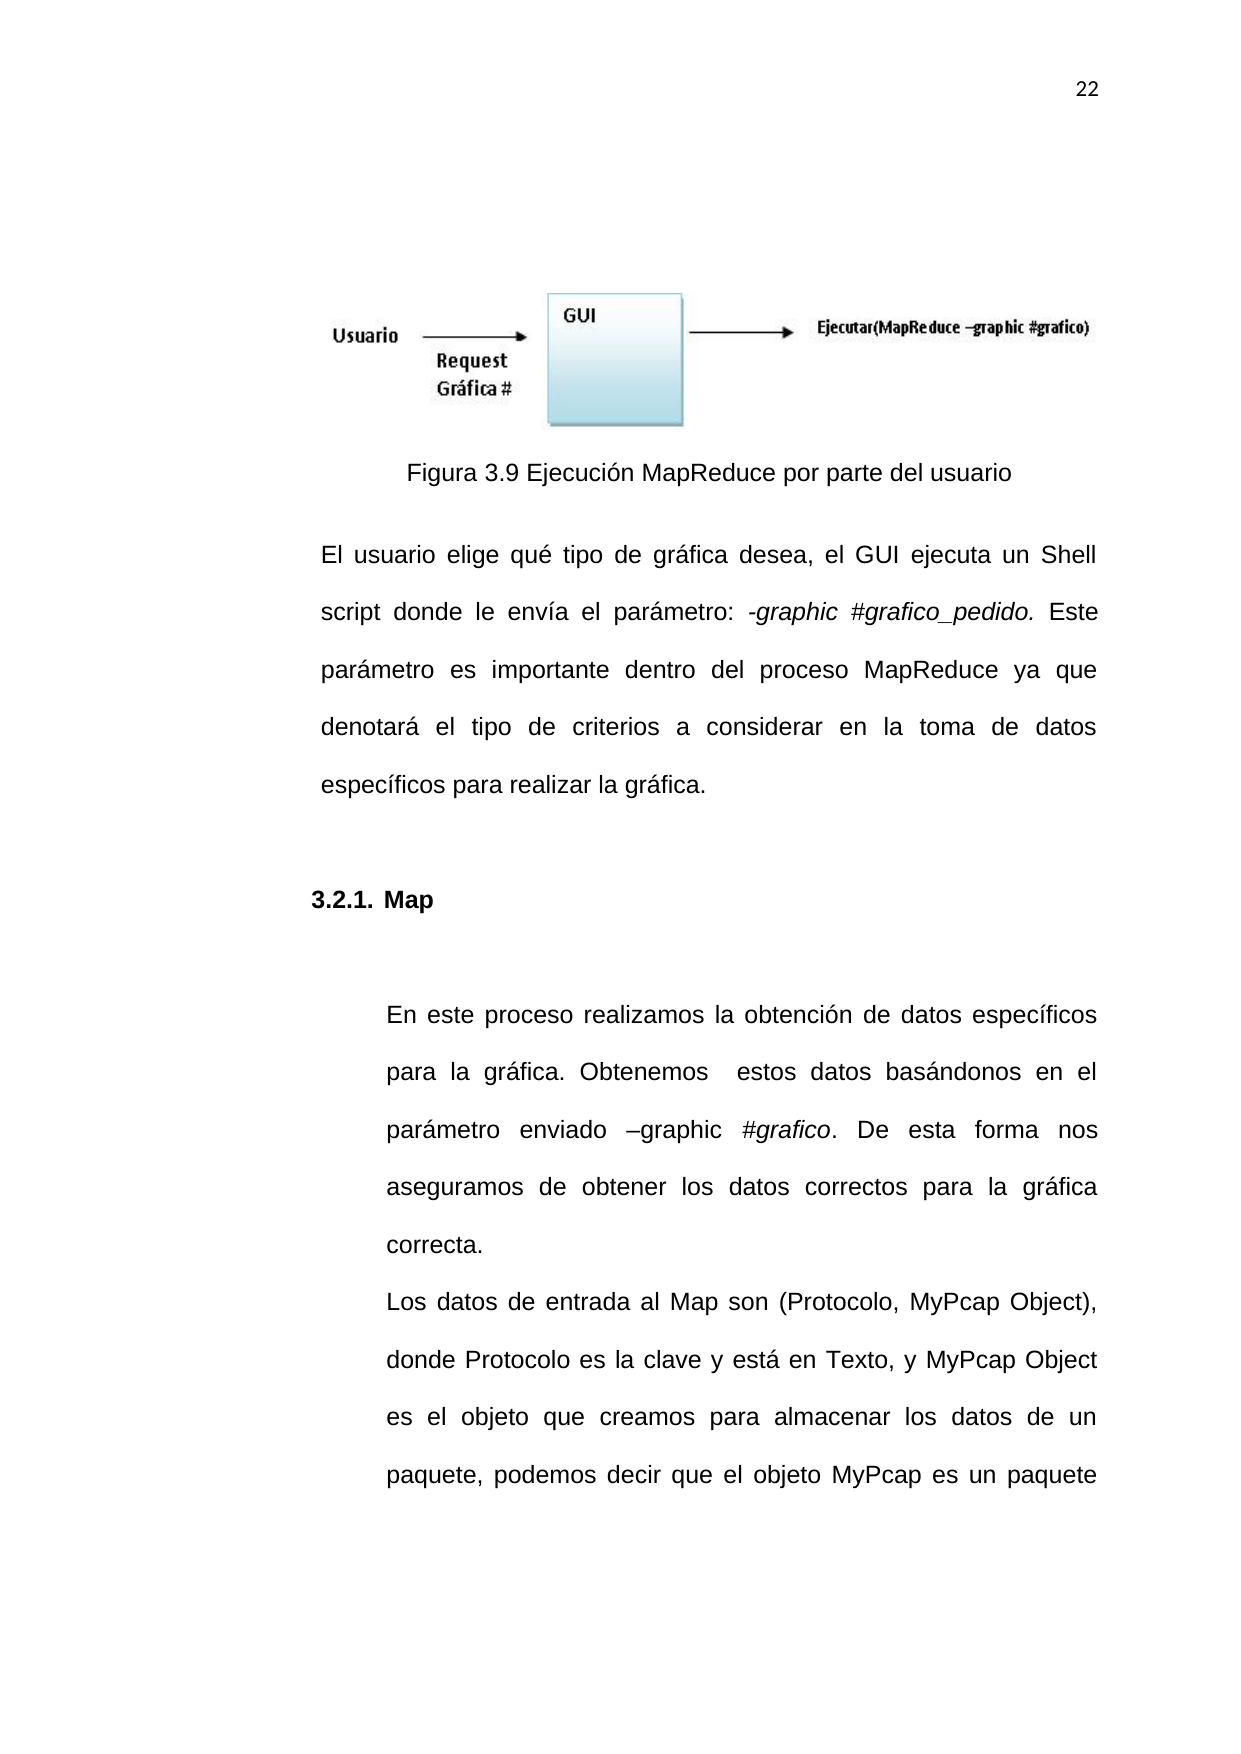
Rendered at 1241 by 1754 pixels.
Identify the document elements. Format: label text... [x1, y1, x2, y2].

picture [320, 293, 1096, 430]
subtitle Map [311, 885, 1098, 913]
text El usuario elige qué tipo de gráfica desea, el GUI ejecuta un Shell script donde le envía el parámetro: -graphic #grafico_pedido. Este parámetro es importante dentro del proceso MapReduce ya que denotará el tipo de criterios a considerar en la toma de datos específicos para realizar la gráfica. [274, 540, 1098, 798]
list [310, 1287, 1098, 1488]
list En este proceso realizamos la obtención de datos específicos para la gráfica. Obtenemos estos datos basándonos en el parámetro enviado –graphic #grafico. De esta forma nos aseguramos de obtener los datos correctos para la gráfica correcta. [311, 1000, 1098, 1258]
